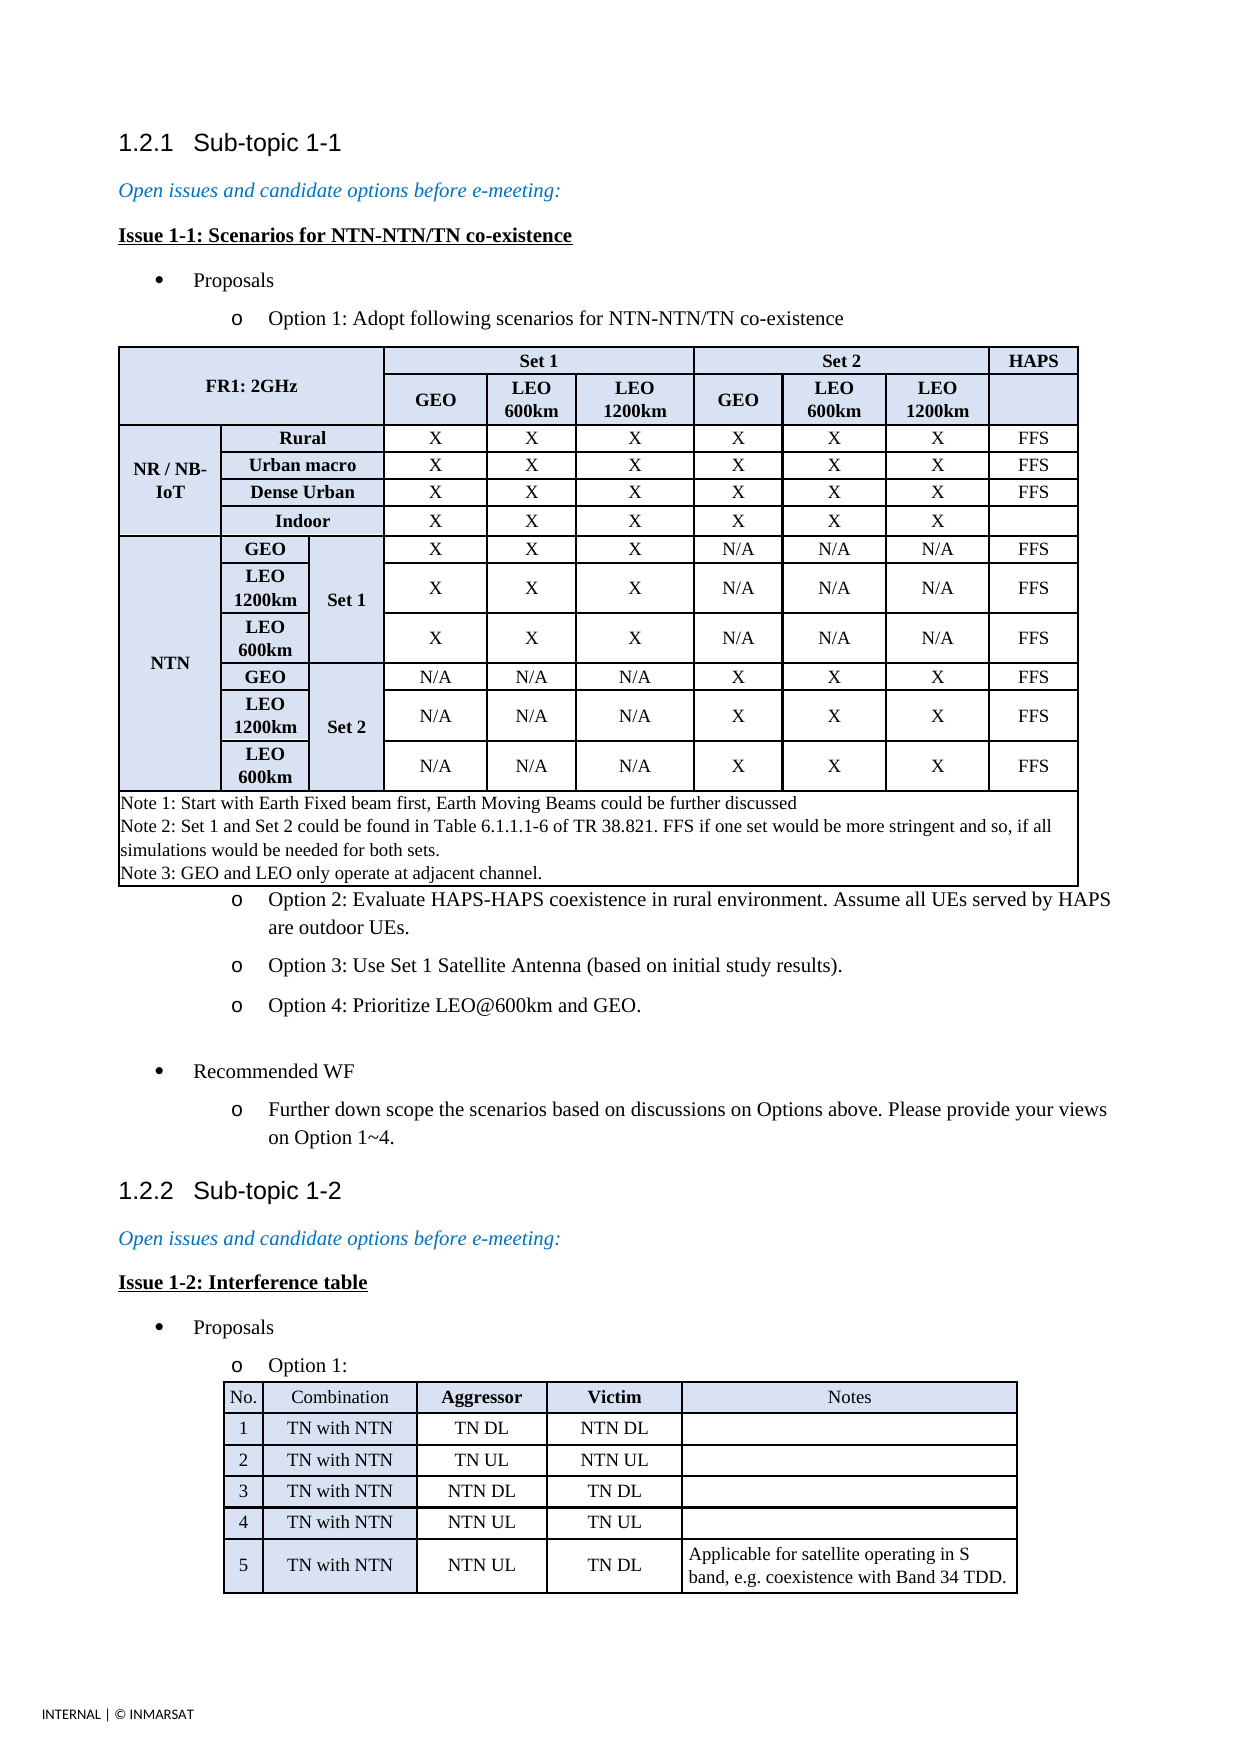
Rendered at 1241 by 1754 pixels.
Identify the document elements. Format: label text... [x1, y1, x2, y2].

table_header HAPS [990, 348, 1077, 373]
table_cell [990, 375, 1077, 424]
table_cell X [887, 507, 988, 534]
table_cell TN with NTN [264, 1446, 416, 1475]
table_cell NTN UL [548, 1446, 681, 1475]
table_cell 5 [225, 1540, 262, 1592]
table_cell X [695, 453, 781, 478]
table_cell LEO 600km [784, 375, 885, 424]
table_cell N/A [385, 664, 486, 689]
table_cell LEO 1200km [222, 691, 308, 739]
table_header FR1: 2GHz [120, 348, 383, 424]
table_cell 1 [225, 1414, 262, 1444]
table_cell TN with NTN [264, 1477, 416, 1506]
table_cell X [695, 664, 781, 689]
table_cell X [695, 742, 781, 790]
table_cell X [577, 564, 693, 612]
table_cell X [577, 480, 693, 505]
table_cell X [488, 537, 575, 562]
table_cell X [695, 426, 781, 451]
table_cell LEO 600km [222, 742, 308, 790]
table_header No. [225, 1383, 262, 1412]
table_cell TN DL [548, 1477, 681, 1506]
table_cell X [488, 507, 575, 534]
table_cell X [784, 691, 885, 739]
table_cell Set 1 [310, 537, 383, 662]
list Option 2: Evaluate HAPS-HAPS coexistence in rural environment. Assume all UEs served by HAPS are outdoor UEs. [231, 887, 1122, 939]
table_cell NTN DL [548, 1414, 681, 1444]
list Option 1: Adopt following scenarios for NTN-NTN/TN co-existence [231, 306, 1122, 332]
table_cell NTN UL [418, 1509, 546, 1538]
table_cell FFS [990, 480, 1077, 505]
table_cell N/A [385, 742, 486, 790]
table_cell Set 2 [310, 664, 383, 790]
table_cell LEO 600km [488, 375, 575, 424]
table_cell N/A [577, 742, 693, 790]
table_cell Indoor [222, 507, 383, 534]
table_cell N/A [488, 742, 575, 790]
table_cell N/A [887, 614, 988, 662]
table_cell X [488, 480, 575, 505]
table_cell NR / NB-IoT [120, 426, 220, 534]
table_cell Note 1: Start with Earth Fixed beam first, Earth Moving Beams could be further discussed Note 2: Set 1 and Set 2 could be found in Table 6.1.1.1-6 of TR 38.821. FFS if one set would be more stringent and so, if all simulations would be needed for both sets. Note 3: GEO and LEO only operate at adjacent channel. [120, 792, 1077, 885]
table_cell TN DL [418, 1414, 546, 1444]
text Issue 1-2: Interference table [118, 1270, 1122, 1294]
table_cell N/A [577, 691, 693, 739]
table_cell NTN UL [418, 1540, 546, 1592]
table_cell FFS [990, 537, 1077, 562]
table_cell X [695, 691, 781, 739]
table_cell N/A [784, 564, 885, 612]
table_cell X [385, 537, 486, 562]
subtitle Sub-topic 1-1 [118, 128, 1122, 157]
table_header Combination [264, 1383, 416, 1412]
table_cell TN DL [548, 1540, 681, 1592]
table_cell X [577, 453, 693, 478]
table_cell Rural [222, 426, 383, 451]
list Option 1: [231, 1353, 1122, 1379]
table_cell X [887, 480, 988, 505]
table_cell X [695, 480, 781, 505]
table_cell X [488, 426, 575, 451]
table_cell X [695, 507, 781, 534]
subtitle Sub-topic 1-2 [118, 1176, 1122, 1204]
table_cell LEO 1200km [222, 564, 308, 612]
table_cell GEO [222, 664, 308, 689]
table_cell FFS [990, 742, 1077, 790]
table_cell X [488, 453, 575, 478]
table_cell NTN DL [418, 1477, 546, 1506]
table_cell [990, 507, 1077, 534]
table_cell [683, 1477, 1016, 1506]
table_cell N/A [784, 537, 885, 562]
list Proposals [156, 268, 1122, 292]
table_cell X [784, 453, 885, 478]
table_cell [683, 1509, 1016, 1538]
table_cell LEO 600km [222, 614, 308, 662]
table_cell X [488, 614, 575, 662]
list Option 4: Prioritize LEO@600km and GEO. [231, 993, 1122, 1019]
table_cell NTN [120, 537, 220, 790]
table_cell TN with NTN [264, 1414, 416, 1444]
table_cell FFS [990, 426, 1077, 451]
table_cell [683, 1414, 1016, 1444]
table_cell N/A [385, 691, 486, 739]
table_cell N/A [488, 691, 575, 739]
table_cell X [577, 426, 693, 451]
table_cell GEO [385, 375, 486, 424]
table_cell X [887, 742, 988, 790]
table_cell N/A [488, 664, 575, 689]
table_cell X [887, 664, 988, 689]
text Open issues and candidate options before e-meeting: [118, 1225, 1122, 1249]
table_cell FFS [990, 664, 1077, 689]
table_cell X [385, 480, 486, 505]
table_cell X [577, 614, 693, 662]
table_cell TN with NTN [264, 1540, 416, 1592]
table_cell TN UL [548, 1509, 681, 1538]
list Option 3: Use Set 1 Satellite Antenna (based on initial study results). [231, 953, 1122, 979]
text Open issues and candidate options before e-meeting: [118, 178, 1122, 202]
table_header Notes [683, 1383, 1016, 1412]
table_cell N/A [887, 564, 988, 612]
table_cell LEO 1200km [887, 375, 988, 424]
table_header Victim [548, 1383, 681, 1412]
table_cell FFS [990, 564, 1077, 612]
table_cell FFS [990, 691, 1077, 739]
table_cell X [577, 507, 693, 534]
table_cell [683, 1446, 1016, 1475]
table_cell X [385, 507, 486, 534]
table_cell Dense Urban [222, 480, 383, 505]
table_cell N/A [695, 614, 781, 662]
table_cell TN with NTN [264, 1509, 416, 1538]
table_cell X [488, 564, 575, 612]
text Issue 1-1: Scenarios for NTN-NTN/TN co-existence [118, 223, 1122, 247]
table_cell X [385, 453, 486, 478]
table_cell FFS [990, 614, 1077, 662]
table_cell Urban macro [222, 453, 383, 478]
table_cell X [385, 614, 486, 662]
table_cell X [784, 664, 885, 689]
table_cell X [577, 537, 693, 562]
table_cell N/A [784, 614, 885, 662]
table_header Aggressor [418, 1383, 546, 1412]
list Recommended WF [156, 1059, 1122, 1083]
table_cell GEO [222, 537, 308, 562]
table_cell FFS [990, 453, 1077, 478]
table_cell X [784, 742, 885, 790]
table_cell X [784, 426, 885, 451]
table_cell X [887, 426, 988, 451]
table_cell X [887, 691, 988, 739]
table_cell N/A [695, 537, 781, 562]
list Further down scope the scenarios based on discussions on Options above. Please provide your views on Option 1~4. [231, 1097, 1122, 1149]
table_cell N/A [887, 537, 988, 562]
table_cell X [385, 426, 486, 451]
table_cell GEO [695, 375, 781, 424]
table_cell 3 [225, 1477, 262, 1506]
table_header Set 1 [385, 348, 693, 373]
table_cell 4 [225, 1509, 262, 1538]
table_cell LEO 1200km [577, 375, 693, 424]
table_cell X [385, 564, 486, 612]
table_header Set 2 [695, 348, 988, 373]
table_cell TN UL [418, 1446, 546, 1475]
table_cell N/A [695, 564, 781, 612]
table_cell 2 [225, 1446, 262, 1475]
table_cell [683, 1540, 1016, 1592]
list Proposals [156, 1315, 1122, 1339]
table_cell X [784, 507, 885, 534]
table_cell X [784, 480, 885, 505]
table_cell N/A [577, 664, 693, 689]
table_cell X [887, 453, 988, 478]
